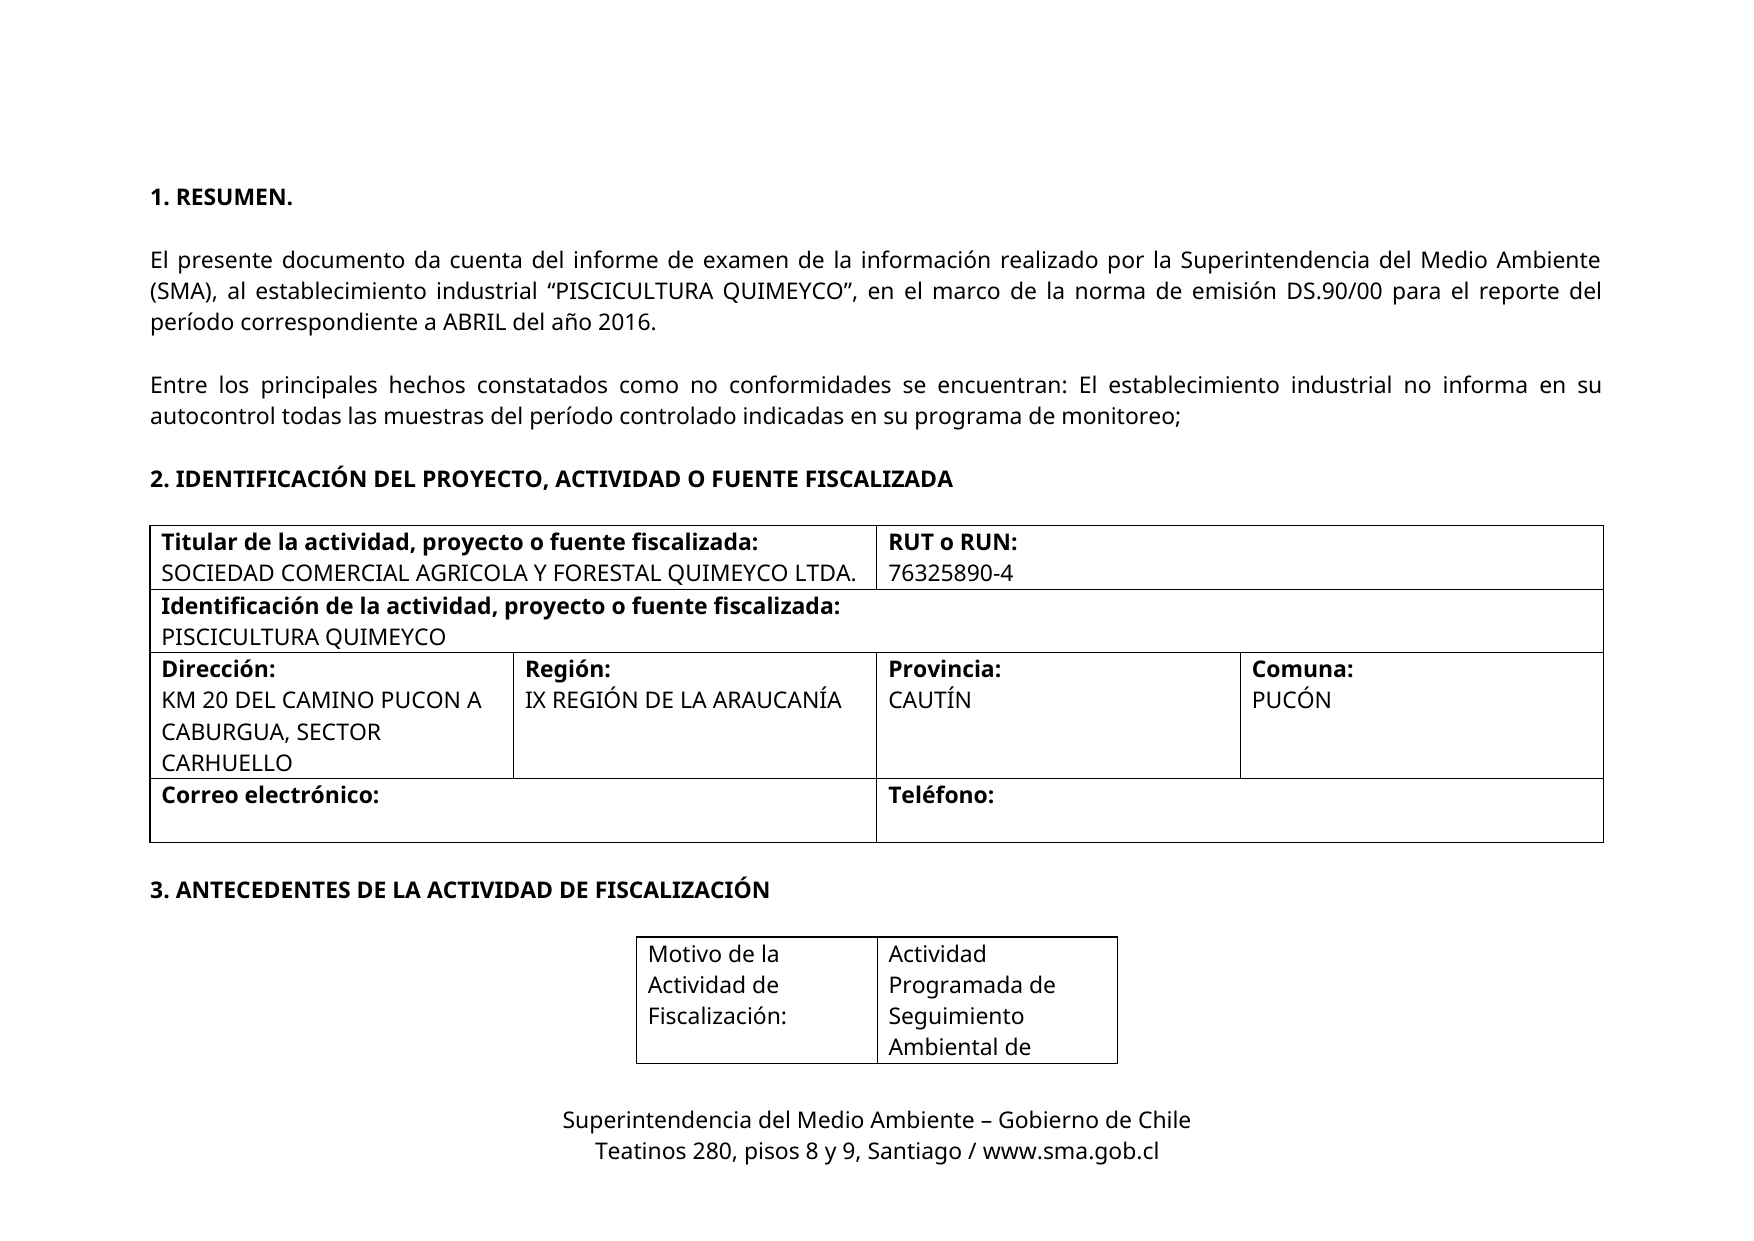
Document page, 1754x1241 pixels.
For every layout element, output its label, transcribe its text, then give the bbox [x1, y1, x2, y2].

text Entre los principales hechos constatados como no conformidades se encuentran: El establecimiento industrial no informa en su autocontrol todas las muestras del período controlado indicadas en su programa de monitoreo; [150, 337, 1604, 431]
text 3. ANTECEDENTES DE LA ACTIVIDAD DE FISCALIZACIÓN [150, 843, 1604, 905]
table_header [637, 938, 877, 1062]
table_cell Dirección: KM 20 DEL CAMINO PUCON A CABURGUA, SECTOR CARHUELLO [151, 653, 513, 778]
table_cell Identificación de la actividad, proyecto o fuente fiscalizada: PISCICULTURA QUIMEYCO [151, 590, 1603, 652]
table_header Titular de la actividad, proyecto o fuente fiscalizada: SOCIEDAD COMERCIAL AGRICOLA Y FORESTAL QUIMEYCO LTDA. [151, 526, 876, 588]
text 2. IDENTIFICACIÓN DEL PROYECTO, ACTIVIDAD O FUENTE FISCALIZADA [150, 431, 1604, 494]
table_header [878, 938, 1117, 1062]
text El presente documento da cuenta del informe de examen de la información realizado por la Superintendencia del Medio Ambiente (SMA), al establecimiento industrial “PISCICULTURA QUIMEYCO”, en el marco de la norma de emisión DS.90/00 para el reporte del período correspondiente a ABRIL del año 2016. [150, 212, 1604, 337]
text 1. RESUMEN. [150, 150, 1604, 212]
table_cell Comuna: PUCÓN [1241, 653, 1603, 778]
table_cell Región: IX REGIÓN DE LA ARAUCANÍA [514, 653, 876, 778]
table_cell Correo electrónico: [151, 779, 876, 842]
table_header RUT o RUN: 76325890-4 [877, 526, 1603, 588]
table_cell Provincia: CAUTÍN [877, 653, 1240, 778]
table_cell Teléfono: [877, 779, 1603, 842]
